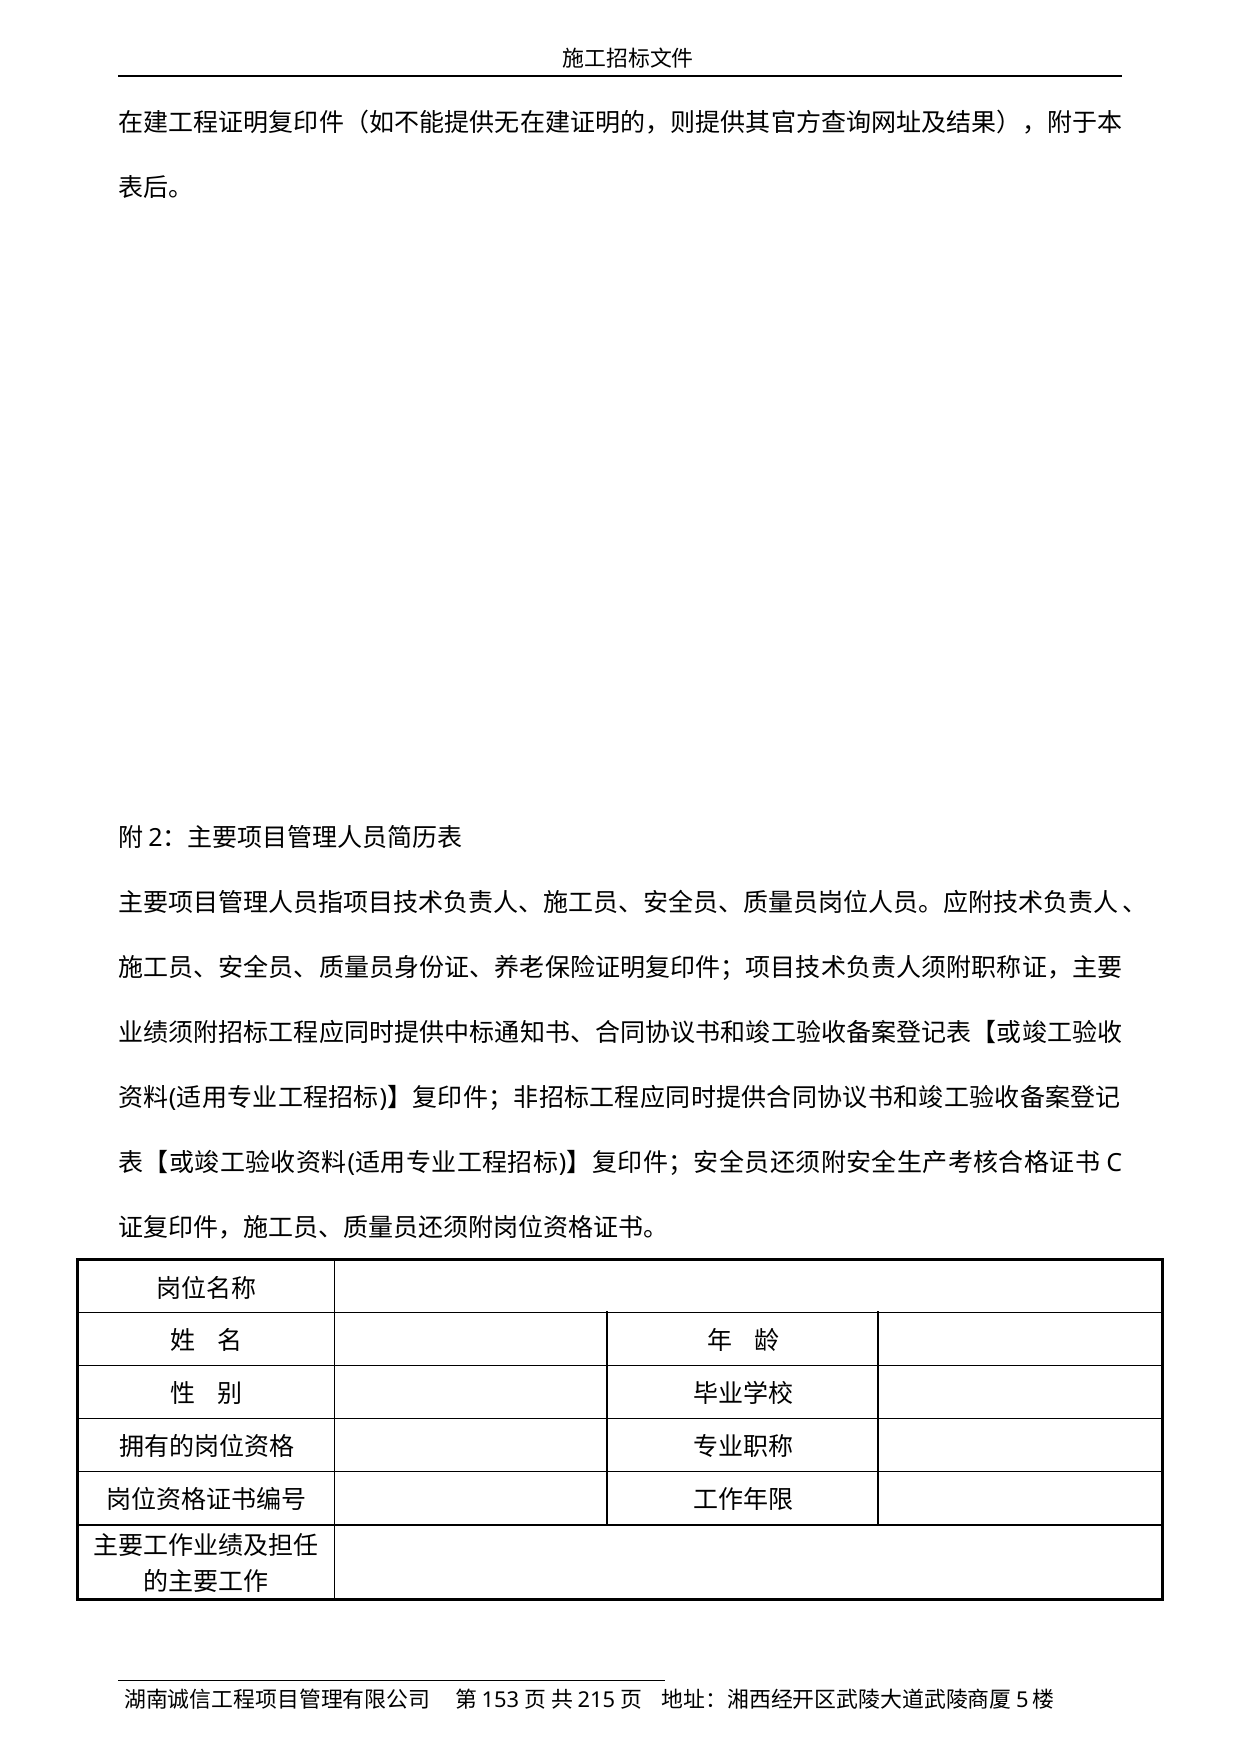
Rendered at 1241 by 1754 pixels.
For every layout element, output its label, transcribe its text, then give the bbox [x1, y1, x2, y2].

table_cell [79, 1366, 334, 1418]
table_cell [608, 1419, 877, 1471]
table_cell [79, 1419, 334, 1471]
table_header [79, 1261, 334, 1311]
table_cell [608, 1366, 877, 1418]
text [118, 88, 1122, 218]
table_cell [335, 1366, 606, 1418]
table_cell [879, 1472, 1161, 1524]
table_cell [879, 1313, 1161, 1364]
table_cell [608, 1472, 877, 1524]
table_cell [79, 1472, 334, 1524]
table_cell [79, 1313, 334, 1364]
text 主要项目管理人员指项目技术负责人、施工员、安全员、质量员岗位人员。应附技术负责人、施工员、安全员、质量员身份证、养老保险证明复印件；项目技术负责人须附职称证，主要业绩须附招标工程应同时提供中标通知书、合同协议书和竣工验收备案登记表【或竣工验收资料(适用专业工程招标)】复印件；非招标工程应同时提供合同协议书和竣工验收备案登记表【或竣工验收资料(适用专业工程招标)】复印件；安全员还须附安全生产考核合格证书C证复印件，施工员、质量员还须附岗位资格证书。 [118, 868, 1122, 1258]
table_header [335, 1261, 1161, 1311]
text 附2：主要项目管理人员简历表 [118, 803, 1122, 868]
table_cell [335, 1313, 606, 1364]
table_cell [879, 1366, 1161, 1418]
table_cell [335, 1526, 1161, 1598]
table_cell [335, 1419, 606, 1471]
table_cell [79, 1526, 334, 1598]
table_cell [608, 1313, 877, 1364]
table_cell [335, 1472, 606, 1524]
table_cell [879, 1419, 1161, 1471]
